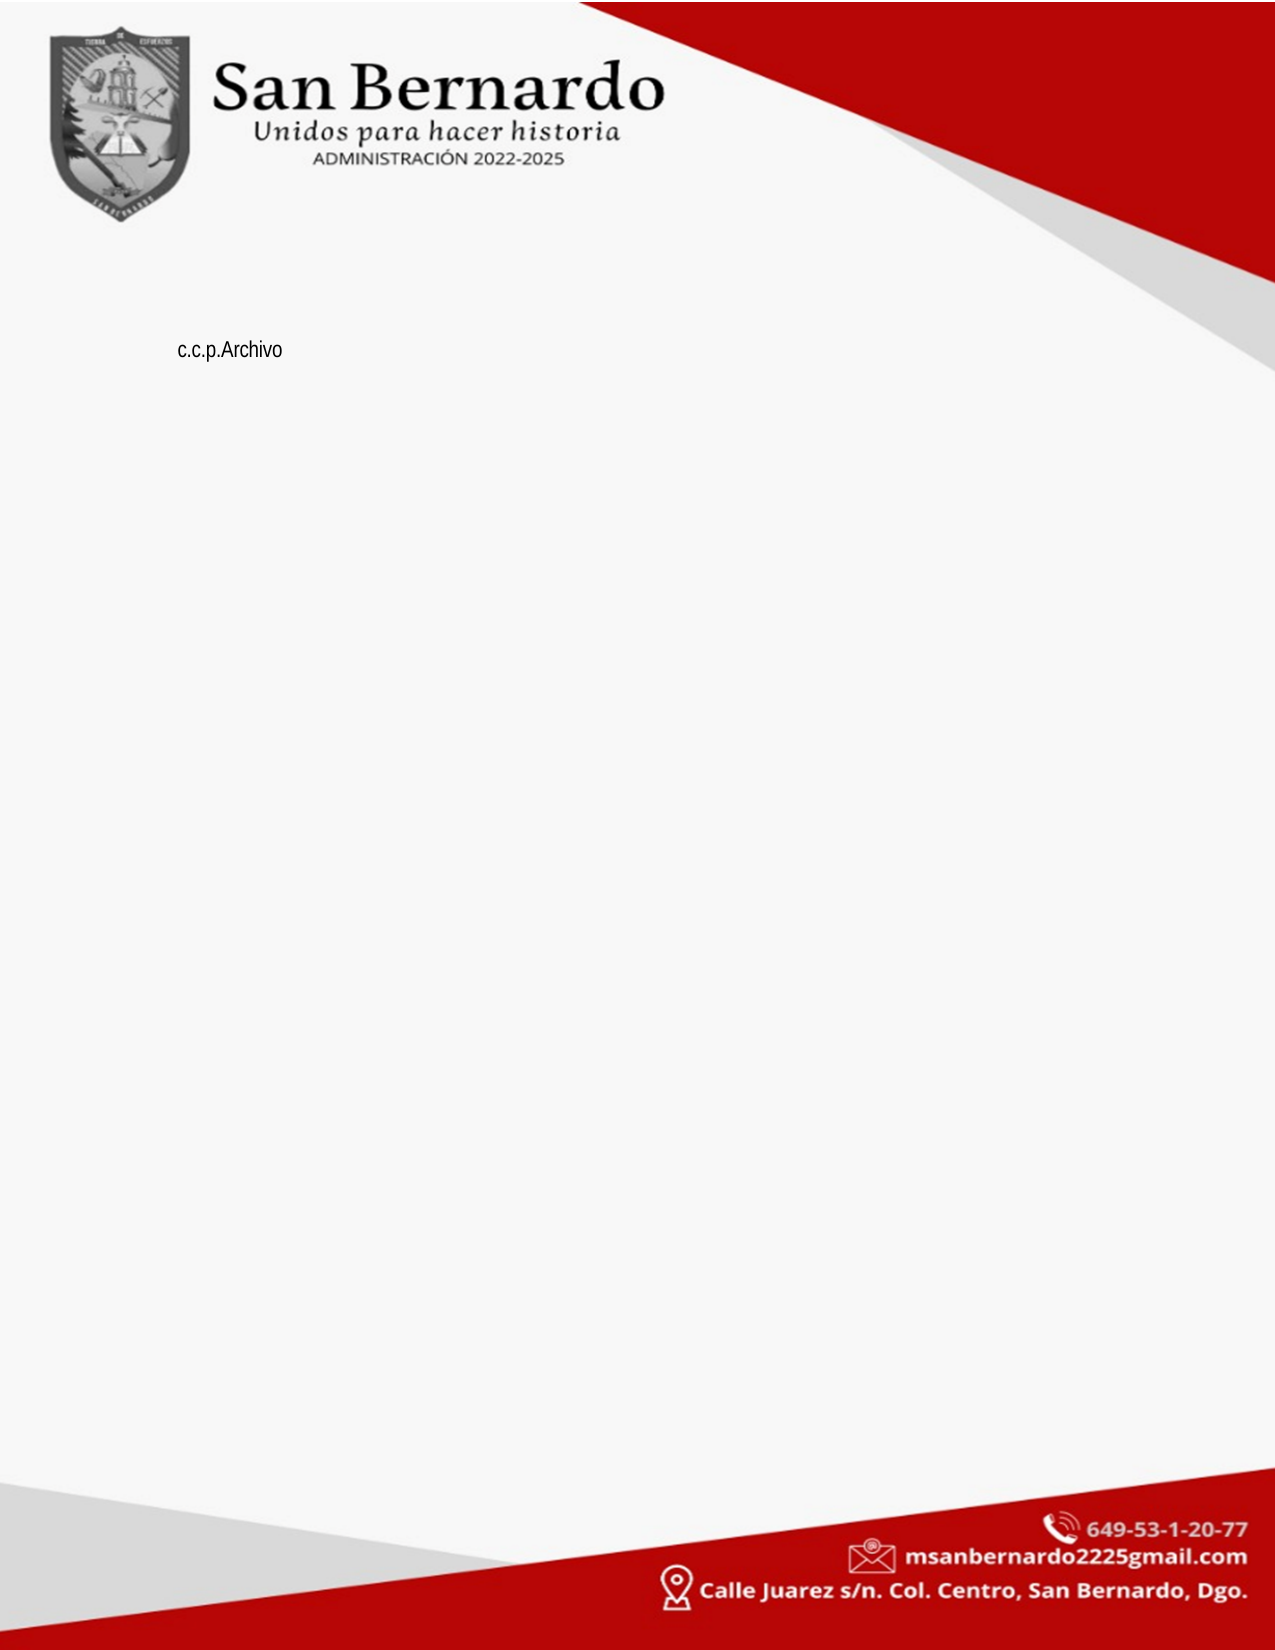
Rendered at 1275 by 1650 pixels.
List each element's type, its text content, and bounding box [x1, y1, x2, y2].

text c.c.p.Archivo [177, 336, 1107, 363]
picture [0, 2, 1275, 1650]
